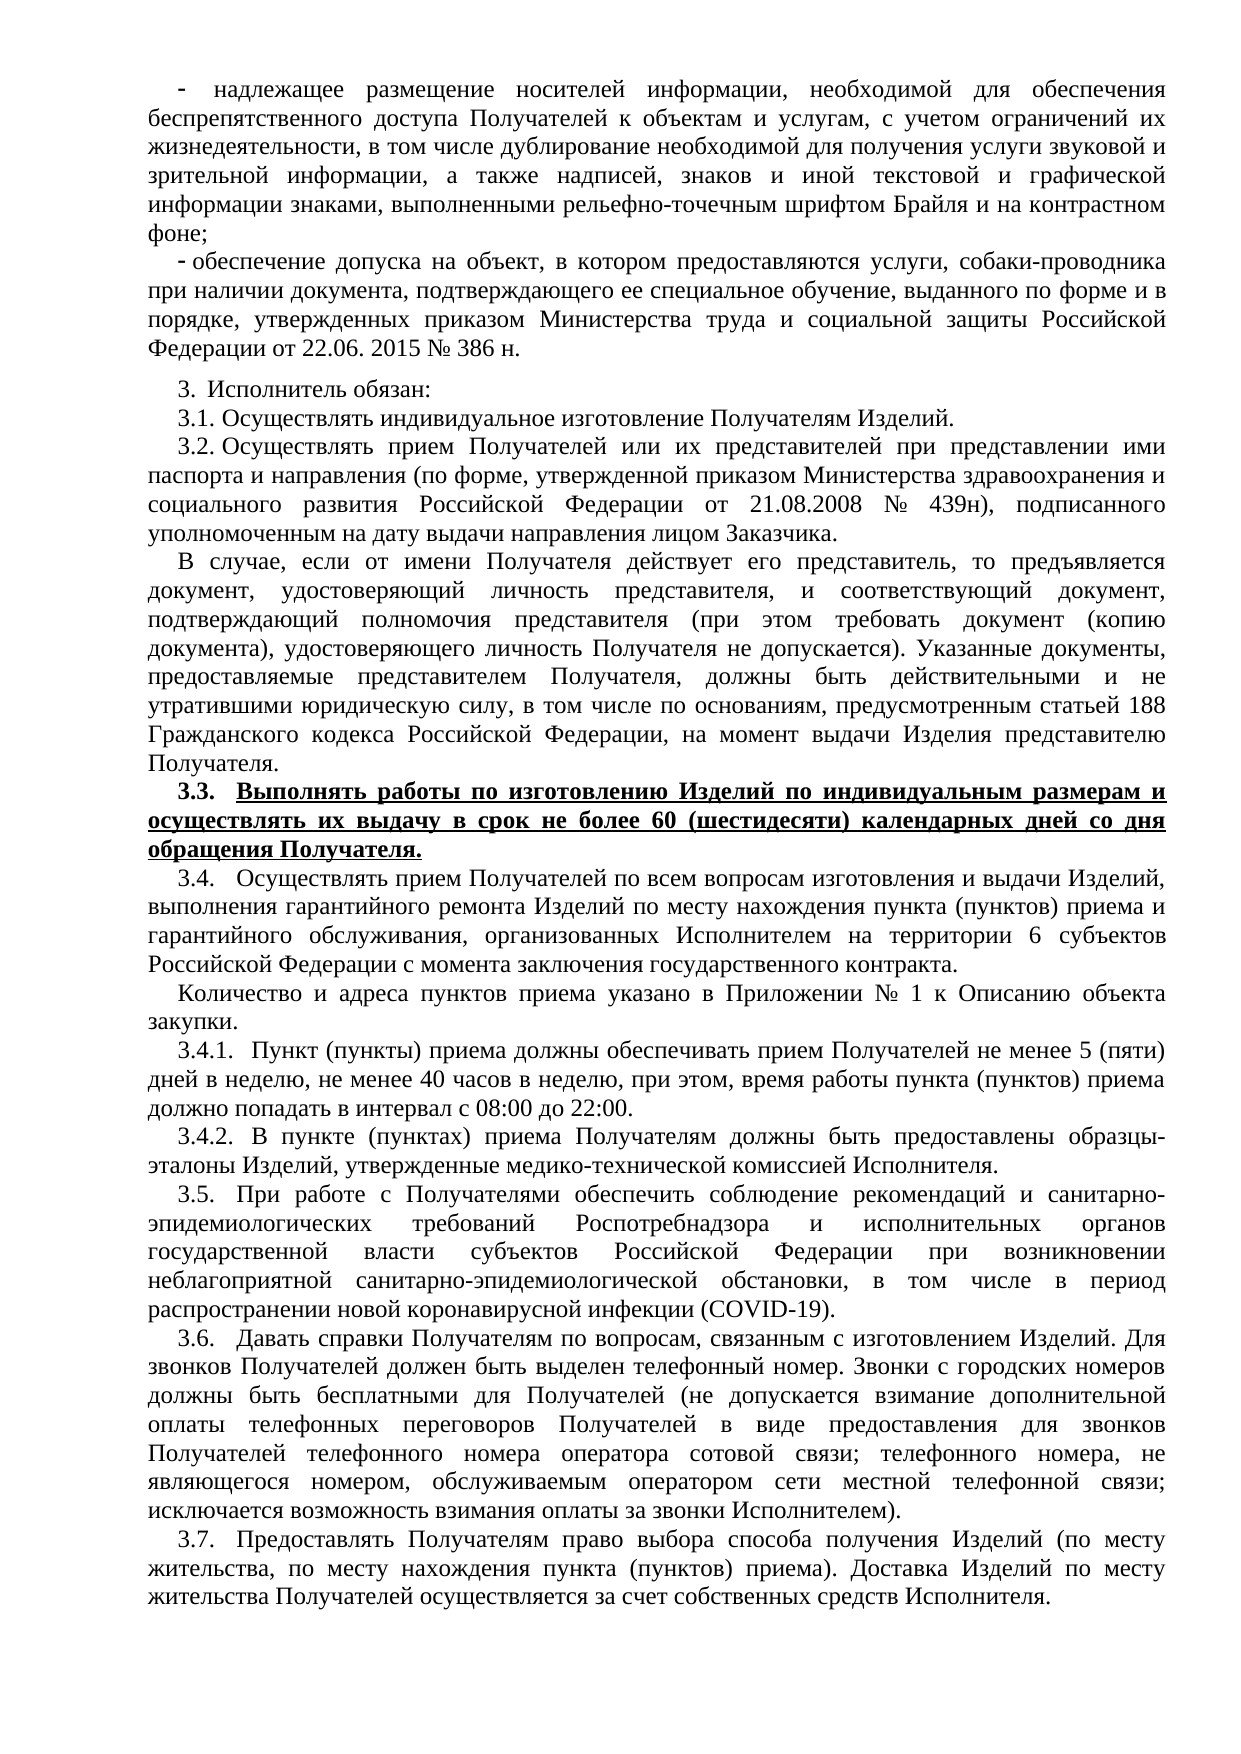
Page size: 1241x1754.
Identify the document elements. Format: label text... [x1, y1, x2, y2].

list В пункте (пунктах) приема Получателям должны быть предоставлены образцы-эталоны Изделий, утвержденные медико-технической комиссией Исполнителя. [148, 1121, 1167, 1179]
list Осуществлять прием Получателей или их представителей при представлении ими паспорта и направления (по форме, утвержденной приказом Министерства здравоохранения и социального развития Российской Федерации от 21.08.2008 № 439н), подписанного уполномоченным на дату выдачи направления лицом Заказчика. [148, 431, 1167, 546]
list При работе с Получателями обеспечить соблюдение рекомендаций и санитарно-эпидемиологических требований Роспотребнадзора и исполнительных органов государственной власти субъектов Российской Федерации при возникновении неблагоприятной санитарно-эпидемиологической обстановки, в том числе в период распространении новой коронавирусной инфекции (COVID-19). [148, 1179, 1167, 1323]
list Предоставлять Получателям право выбора способа получения Изделий (по месту жительства, по месту нахождения пункта (пунктов) приема). Доставка Изделий по месту жительства Получателей осуществляется за счет собственных средств Исполнителя. [148, 1524, 1167, 1610]
list Количество и адреса пунктов приема указано в Приложении № 1 к Описанию объекта закупки. [148, 978, 1167, 1035]
list Пункт (пункты) приема должны обеспечивать прием Получателей не менее 5 (пяти) дней в неделю, не менее 40 часов в неделю, при этом, время работы пункта (пунктов) приема должно попадать в интервал с 08:00 до 22:00. [148, 1035, 1167, 1121]
list Исполнитель обязан: [148, 374, 1167, 403]
list обеспечение допуска на объект, в котором предоставляются услуги, собаки-проводника при наличии документа, подтверждающего ее специальное обучение, выданного по форме и в порядке, утвержденных приказом Министерства труда и социальной защиты Российской Федерации от 22.06. 2015 № 386 н. [148, 246, 1167, 361]
list Выполнять работы по изготовлению Изделий по индивидуальным размерам и осуществлять их выдачу в срок не более 60 (шестидесяти) календарных дней со дня обращения Получателя. [148, 776, 1167, 863]
list надлежащее размещение носителей информации, необходимой для обеспечения беспрепятственного доступа Получателей к объектам и услугам, с учетом ограничений их жизнедеятельности, в том числе дублирование необходимой для получения услуги звуковой и зрительной информации, а также надписей, знаков и иной текстовой и графической информации знаками, выполненными рельефно-точечным шрифтом Брайля и на контрастном фоне; [148, 74, 1167, 246]
list Давать справки Получателям по вопросам, связанным с изготовлением Изделий. Для звонков Получателей должен быть выделен телефонный номер. Звонки с городских номеров должны быть бесплатными для Получателей (не допускается взимание дополнительной оплаты телефонных переговоров Получателей в виде предоставления для звонков Получателей телефонного номера оператора сотовой связи; телефонного номера, не являющегося номером, обслуживаемым оператором сети местной телефонной связи; исключается возможность взимания оплаты за звонки Исполнителем). [148, 1323, 1167, 1524]
text В случае, если от имени Получателя действует его представитель, то предъявляется документ, удостоверяющий личность представителя, и соответствующий документ, подтверждающий полномочия представителя (при этом требовать документ (копию документа), удостоверяющего личность Получателя не допускается). Указанные документы, предоставляемые представителем Получателя, должны быть действительными и не утратившими юридическую силу, в том числе по основаниям, предусмотренным статьей 188 Гражданского кодекса Российской Федерации, на момент выдачи Изделия представителю Получателя. [148, 546, 1167, 776]
list Осуществлять индивидуальное изготовление Получателям Изделий. [148, 403, 1167, 431]
list Осуществлять прием Получателей по всем вопросам изготовления и выдачи Изделий, выполнения гарантийного ремонта Изделий по месту нахождения пункта (пунктов) приема и гарантийного обслуживания, организованных Исполнителем на территории 6 субъектов Российской Федерации с момента заключения государственного контракта. [148, 863, 1167, 978]
